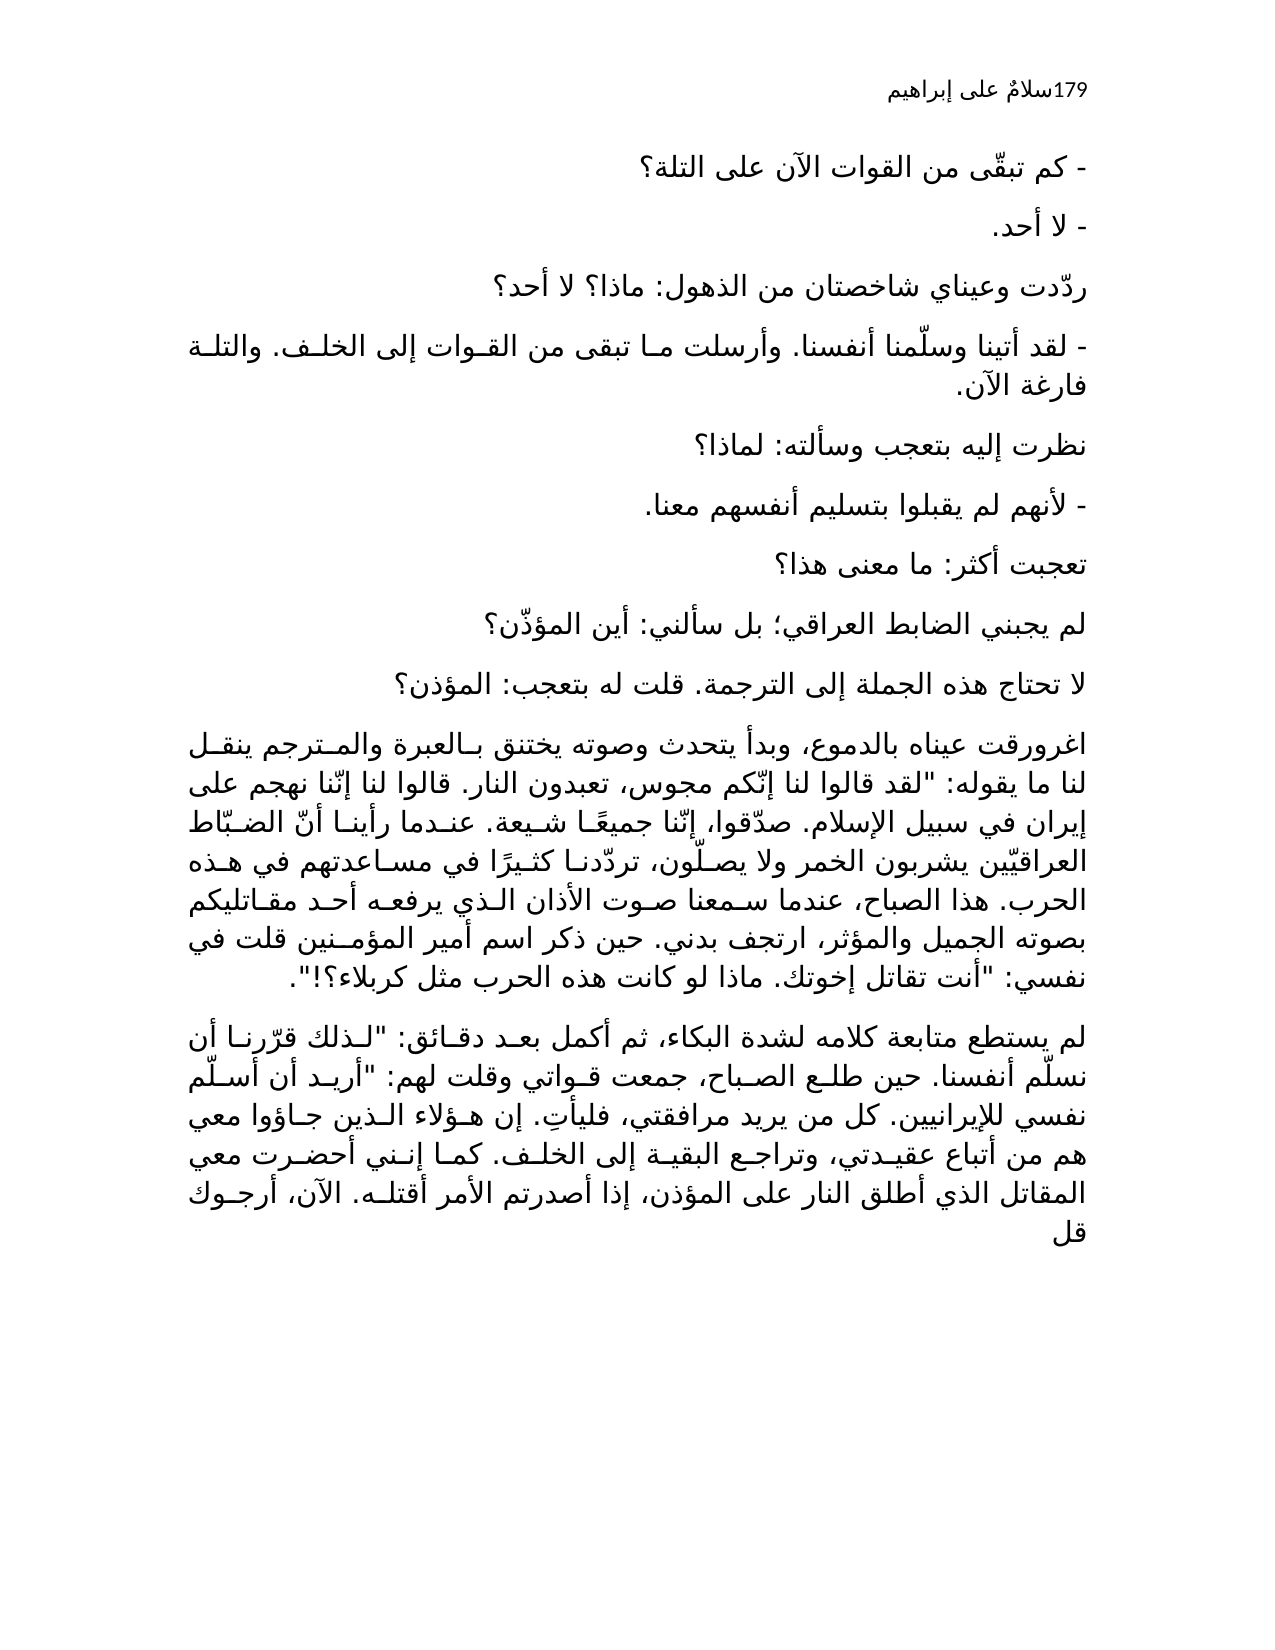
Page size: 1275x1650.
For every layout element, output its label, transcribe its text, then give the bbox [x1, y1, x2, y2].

text لم يجبني الضابط العراقي؛ بل سألني: أين المؤذّن؟ [187, 607, 1087, 641]
text - لقد أتينا وسلّمنا أنفسنا. وأرسلت ما تبقى من القوات إلى الخلف. والتلة فارغة الآن. [187, 329, 1087, 402]
text - كم تبقّى من القوات الآن على التلة؟ [187, 150, 1087, 184]
text - لا أحد. [187, 210, 1087, 244]
text لا تحتاج هذه الجملة إلى الترجمة. قلت له بتعجب: المؤذن؟ [187, 667, 1087, 701]
text - لأنهم لم يقبلوا بتسليم أنفسهم معنا. [187, 488, 1087, 522]
text اغرورقت عيناه بالدموع، وبدأ يتحدث وصوته يختنق بالعبرة والمترجم ينقل لنا ما يقوله: "لقد قالوا لنا إنّكم مجوس، تعبدون النار. قالوا لنا إنّنا نهجم على إيران في سبيل الإسلام. صدّقوا، إنّنا جميعًا شيعة. عندما رأينا أنّ الضبّاط العراقيّين يشربون الخمر ولا يصلّون، تردّدنا كثيرًا في مساعدتهم في هذه الحرب. هذا الصباح، عندما سمعنا صوت الأذان الذي يرفعه أحد مقاتليكم بصوته الجميل والمؤثر، ارتجف بدني. حين ذكر اسم أمير المؤمنين قلت في نفسي: "أنت تقاتل إخوتك. ماذا لو كانت هذه الحرب مثل كربلاء؟!". [187, 727, 1087, 995]
text لم يستطع متابعة كلامه لشدة البكاء، ثم أكمل بعد دقائق: "لذلك قرّرنا أن نسلّم أنفسنا. حين طلع الصباح، جمعت قواتي وقلت لهم: "أريد أن أسلّم نفسي للإيرانيين. كل من يريد مرافقتي، فليأتِ. إن هؤلاء الذين جاؤوا معي هم من أتباع عقيدتي، وتراجع البقية إلى الخلف. كما إنني أحضرت معي المقاتل الذي أطلق النار على المؤذن، إذا أصدرتم الأمر أقتله. الآن، أرجوك قل [187, 1021, 1087, 1249]
text تعجبت أكثر: ما معنى هذا؟ [187, 548, 1087, 582]
text ردّدت وعيناي شاخصتان من الذهول: ماذا؟ لا أحد؟ [187, 269, 1087, 303]
text نظرت إليه بتعجب وسألته: لماذا؟ [187, 428, 1087, 462]
